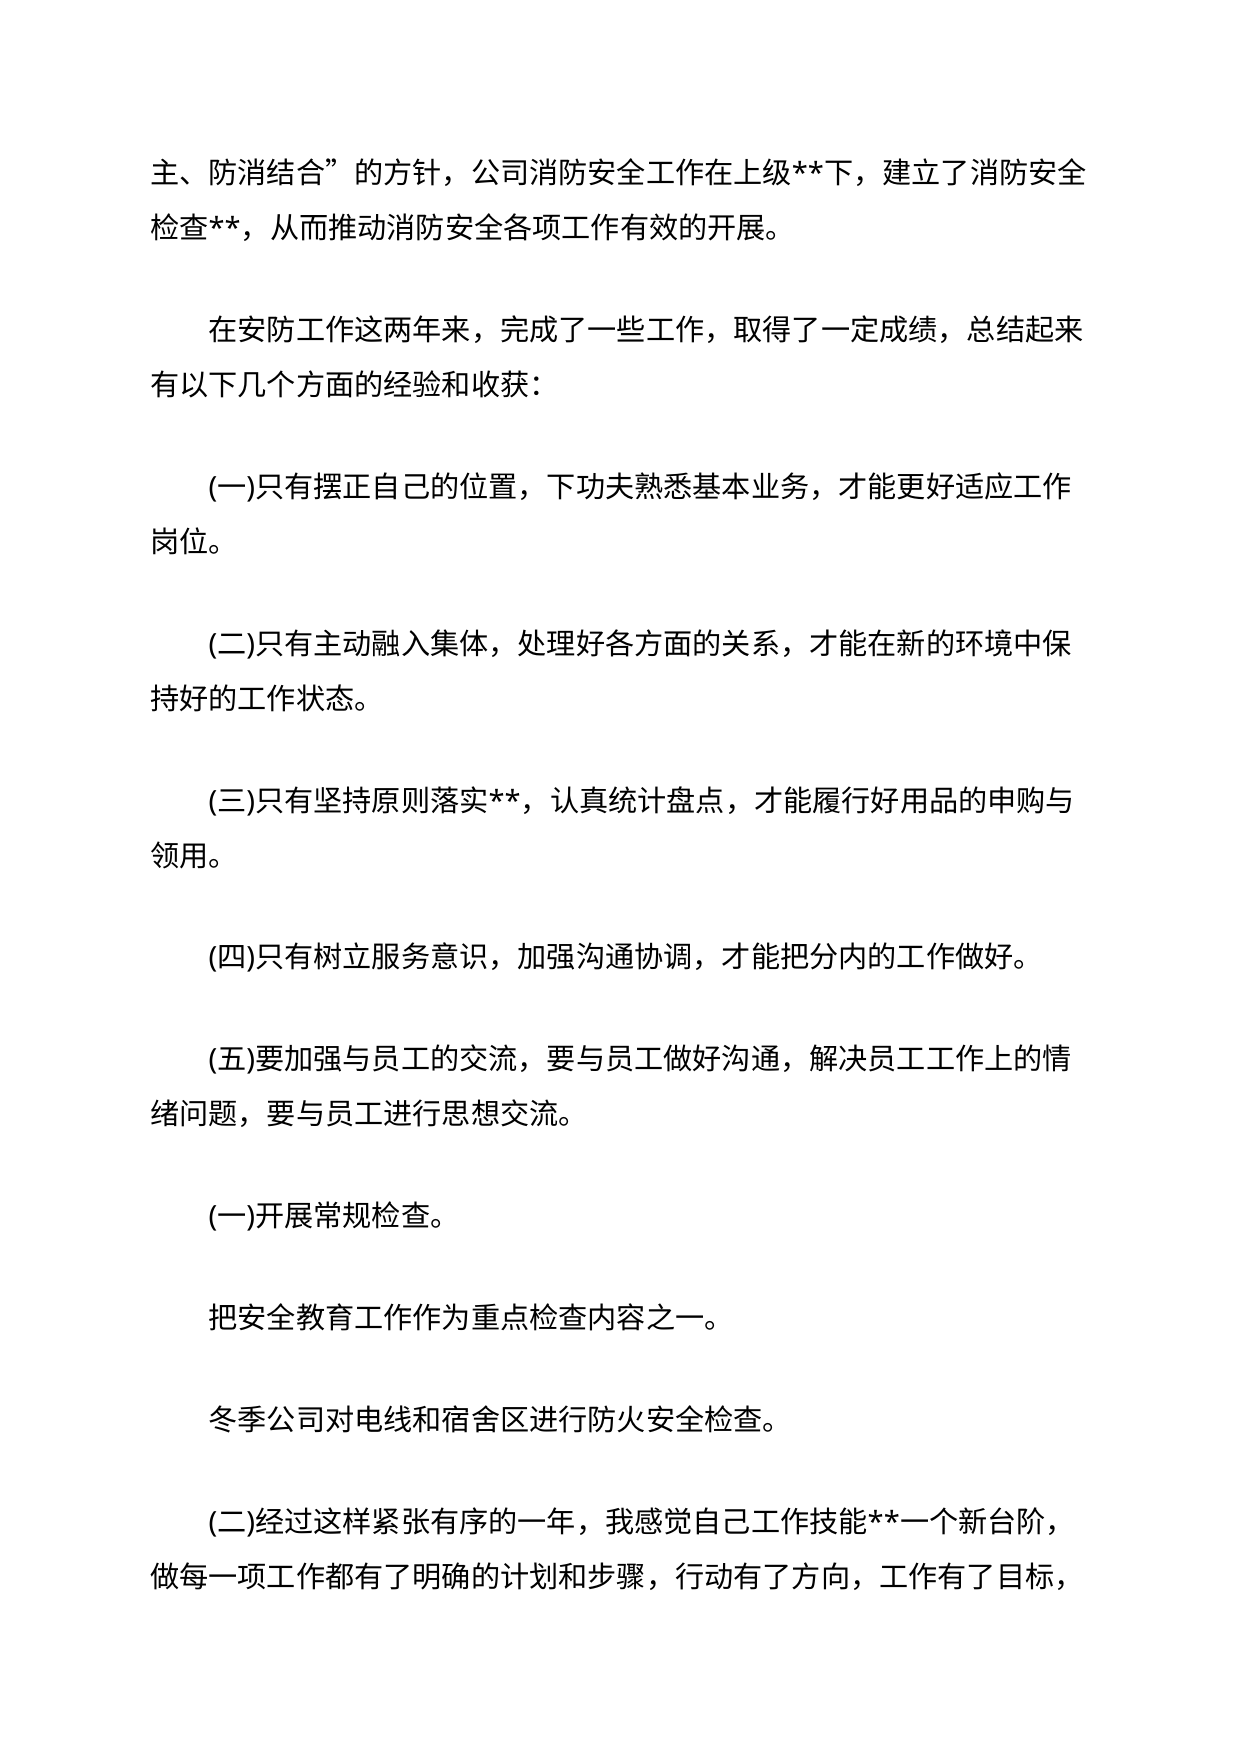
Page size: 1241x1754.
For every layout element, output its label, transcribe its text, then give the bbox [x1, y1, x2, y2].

text 在安防工作这两年来，完成了一些工作，取得了一定成绩，总结起来有以下几个方面的经验和收获： [150, 307, 1090, 404]
text (五)要加强与员工的交流，要与员工做好沟通，解决员工工作上的情绪问题，要与员工进行思想交流。 [150, 1036, 1090, 1133]
text (一)开展常规检查。 [150, 1193, 1090, 1235]
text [150, 1498, 1090, 1596]
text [150, 150, 1090, 247]
text (一)只有摆正自己的位置，下功夫熟悉基本业务，才能更好适应工作岗位。 [150, 464, 1090, 561]
text (三)只有坚持原则落实**，认真统计盘点，才能履行好用品的申购与领用。 [150, 777, 1090, 874]
text (二)只有主动融入集体，处理好各方面的关系，才能在新的环境中保持好的工作状态。 [150, 620, 1090, 718]
text 冬季公司对电线和宿舍区进行防火安全检查。 [150, 1396, 1090, 1439]
text (四)只有树立服务意识，加强沟通协调，才能把分内的工作做好。 [150, 934, 1090, 976]
text 把安全教育工作作为重点检查内容之一。 [150, 1295, 1090, 1337]
